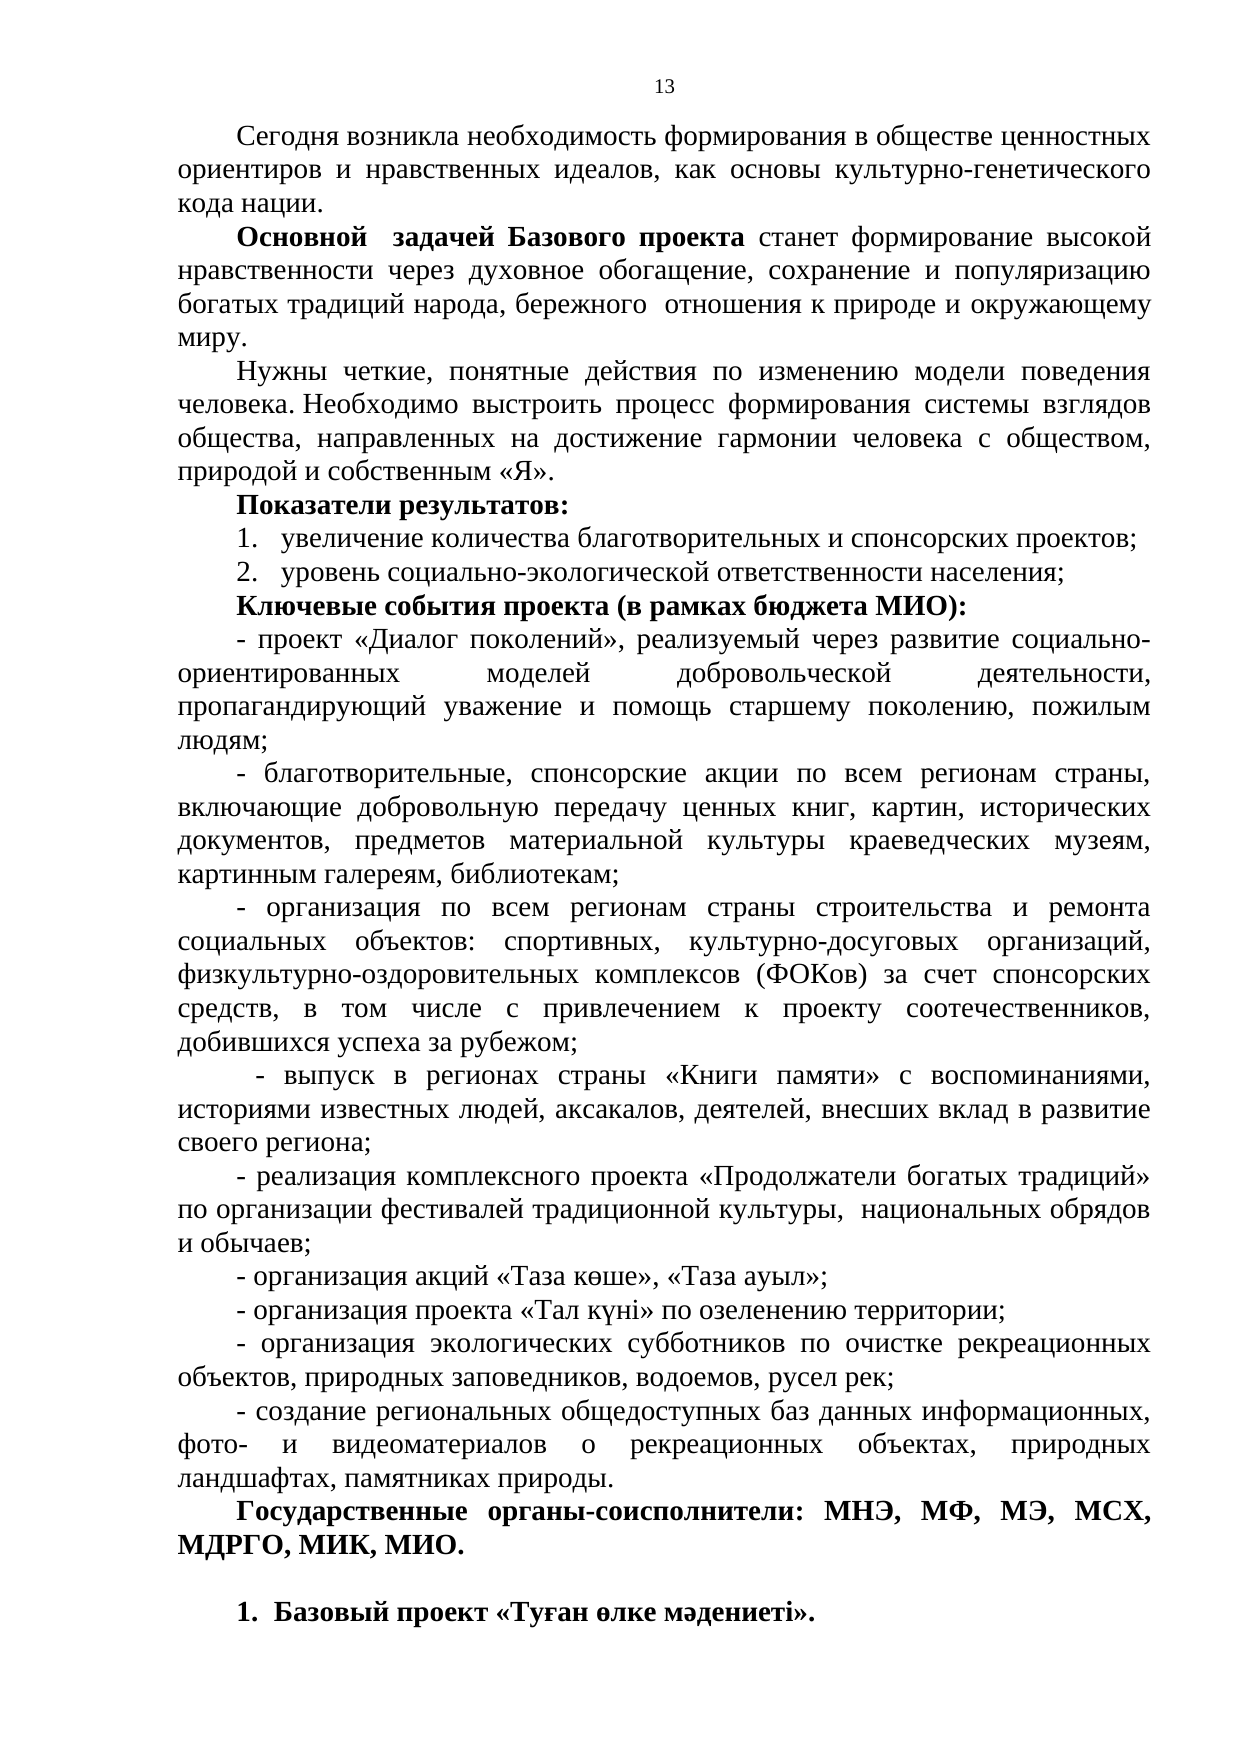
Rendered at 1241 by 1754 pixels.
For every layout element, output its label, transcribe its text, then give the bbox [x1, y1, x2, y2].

list - реализация комплексного проекта «Продолжатели богатых традиций» по организации фестивалей традиционной культуры, национальных обрядов и обычаев; [177, 1158, 1152, 1258]
list Базовый проект «Туған өлке мәдениеті». [236, 1594, 1152, 1627]
list Ключевые события проекта (в рамках бюджета МИО): [177, 588, 1152, 621]
list - выпуск в регионах страны «Книги памяти» с воспоминаниями, историями известных людей, аксакалов, деятелей, внесших вклад в развитие своего региона; [177, 1057, 1152, 1158]
text Сегодня возникла необходимость формирования в обществе ценностных ориентиров и нравственных идеалов, как основы культурно-генетического кода нации. [177, 118, 1152, 219]
list - благотворительные, спонсорские акции по всем регионам страны, включающие добровольную передачу ценных книг, картин, исторических документов, предметов материальной культуры краеведческих музеям, картинным галереям, библиотекам; [177, 755, 1152, 889]
text Показатели результатов: [177, 487, 1152, 521]
list увеличение количества благотворительных и спонсорских проектов; [177, 521, 1152, 554]
list - организация экологических субботников по очистке рекреационных объектов, природных заповедников, водоемов, русел рек; [177, 1326, 1152, 1393]
list - проект «Диалог поколений», реализуемый через развитие социально-ориентированных моделей добровольческой деятельности, пропагандирующий уважение и помощь старшему поколению, пожилым людям; [177, 621, 1152, 755]
list - организация акций «Таза көше», «Таза ауыл»; [177, 1258, 1152, 1292]
text Основной задачей Базового проекта станет формирование высокой нравственности через духовное обогащение, сохранение и популяризацию богатых традиций народа, бережного отношения к природе и окружающему миру. [177, 219, 1152, 353]
list - организация проекта «Тал күні» по озеленению территории; [177, 1292, 1152, 1326]
list - организация по всем регионам страны строительства и ремонта социальных объектов: спортивных, культурно-досуговых организаций, физкультурно-оздоровительных комплексов (ФОКов) за счет спонсорских средств, в том числе с привлечением к проекту соотечественников, добившихся успеха за рубежом; [177, 889, 1152, 1057]
list Государственные органы-соисполнители: МНЭ, МФ, МЭ, МСХ, МДРГО, МИК, МИО. [177, 1493, 1152, 1560]
list - создание региональных общедоступных баз данных информационных, фото- и видеоматериалов о рекреационных объектах, природных ландшафтах, памятниках природы. [177, 1393, 1152, 1493]
list уровень социально-экологической ответственности населения; [177, 554, 1152, 588]
text Нужны четкие, понятные действия по изменению модели поведения человека. Необходимо выстроить процесс формирования системы взглядов общества, направленных на достижение гармонии человека с обществом, природой и собственным «Я». [177, 353, 1152, 487]
